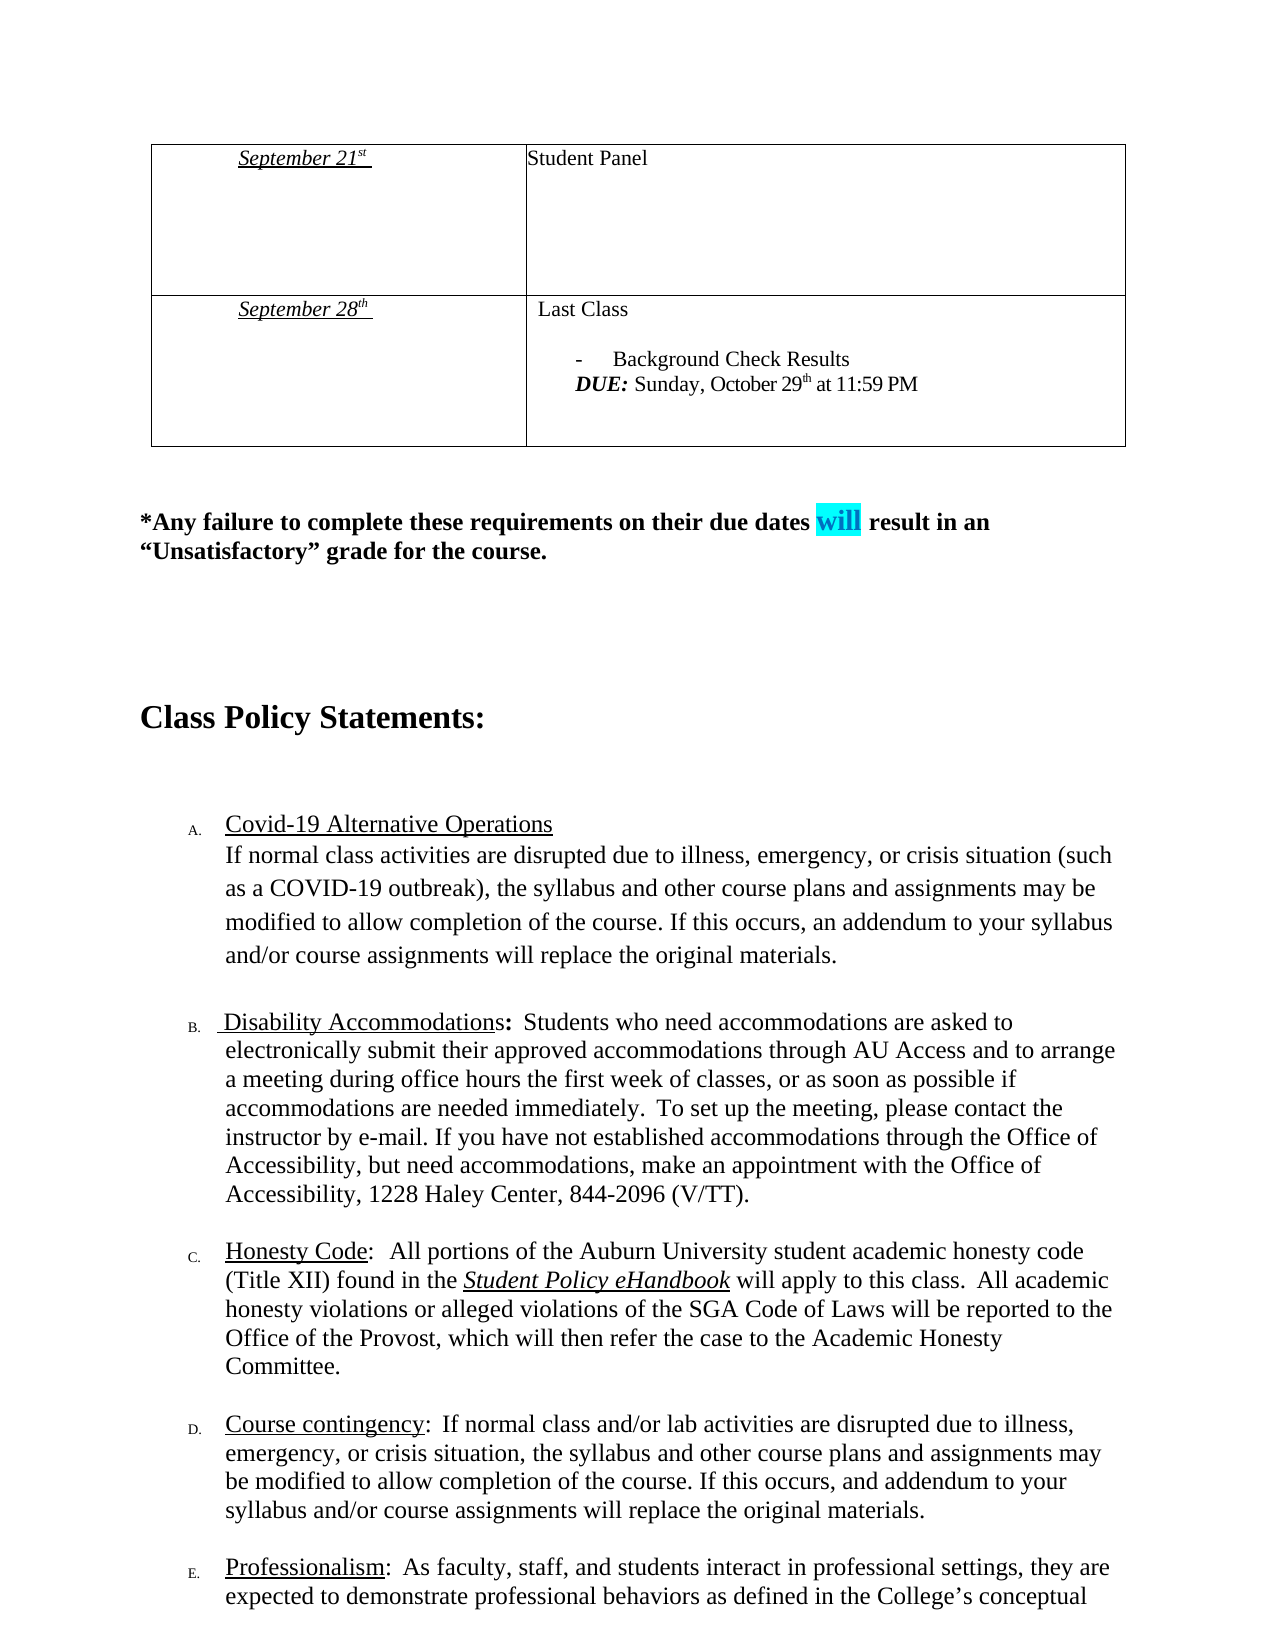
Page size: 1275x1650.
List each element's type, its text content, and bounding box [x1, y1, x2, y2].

subtitle Class Policy Statements: [139, 698, 1139, 736]
table_cell Last Class Background Check Results DUE: Sunday, October 29th at 11:59 PM [527, 296, 1125, 446]
list Covid-19 Alternative Operations [188, 809, 1139, 838]
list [188, 1552, 1112, 1610]
list Disability Accommodations: Students who need accommodations are asked to electronically submit their approved accommodations through AU Access and to arrange a meeting during office hours the first week of classes, or as soon as possible if accommodations are needed immediately. To set up the meeting, please contact the instructor by e-mail. If you have not established accommodations through the Office of Accessibility, but need accommodations, make an appointment with the Office of Accessibility, 1228 Haley Center, 844-2096 (V/TT). [188, 1007, 1116, 1208]
text If normal class activities are disrupted due to illness, emergency, or crisis situation (such as a COVID-19 outbreak), the syllabus and other course plans and assignments may be modified to allow completion of the course. If this occurs, an addendum to your syllabus and/or course assignments will replace the original materials. [225, 840, 1126, 969]
table_cell September 21st [152, 145, 526, 295]
text *Any failure to complete these requirements on their due dates will result in an “Unsatisfactory” grade for the course. [139, 503, 1139, 565]
list Course contingency: If normal class and/or lab activities are disrupted due to illness, emergency, or crisis situation, the syllabus and other course plans and assignments may be modified to allow completion of the course. If this occurs, and addendum to your syllabus and/or course assignments will replace the original materials. [188, 1409, 1102, 1524]
table_cell September 28th [152, 296, 526, 446]
list Honesty Code: All portions of the Auburn University student academic honesty code (Title XII) found in the Student Policy eHandbook will apply to this class. All academic honesty violations or alleged violations of the SGA Code of Laws will be reported to the Office of the Provost, which will then refer the case to the Academic Honesty Committee. [188, 1236, 1112, 1380]
table_cell Student Panel [527, 145, 1125, 295]
